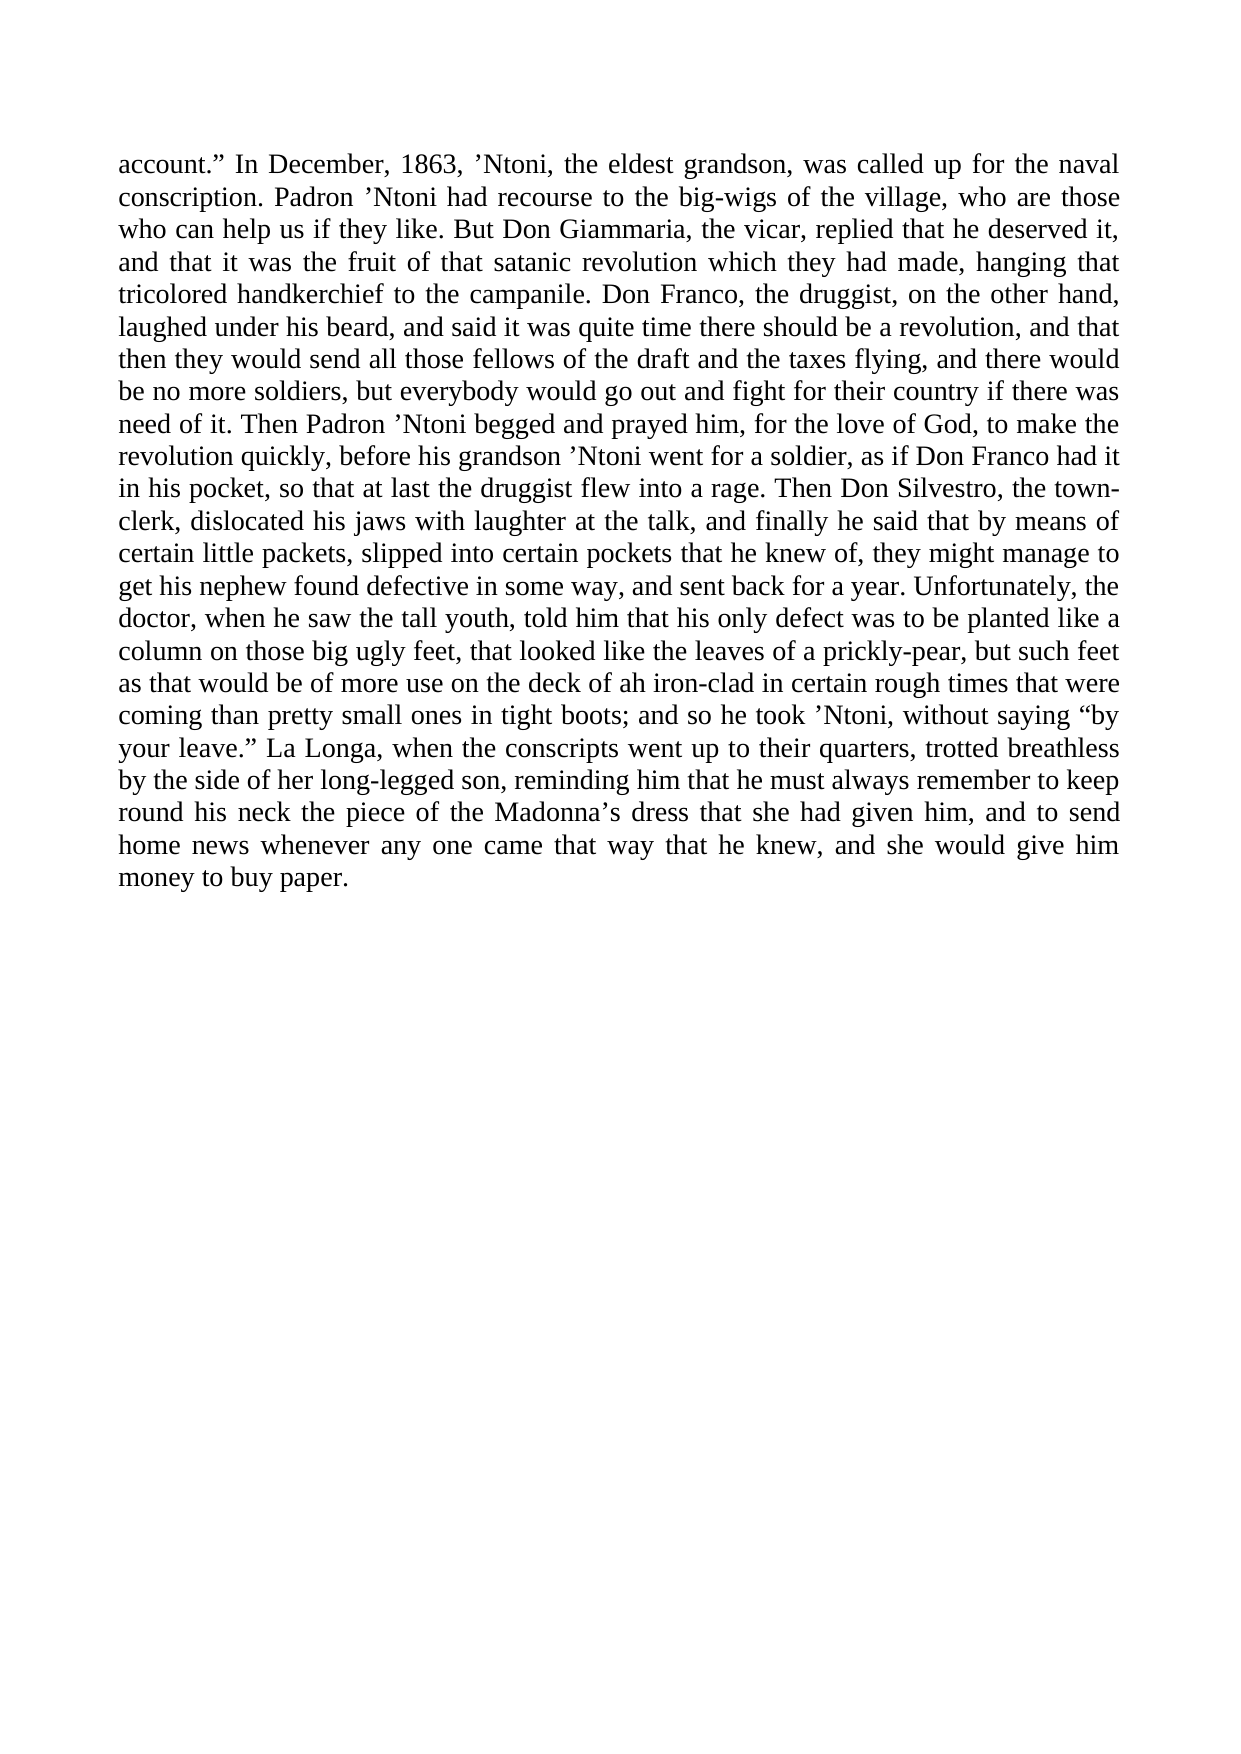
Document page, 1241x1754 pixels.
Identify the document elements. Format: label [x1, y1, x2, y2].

text [118, 148, 1122, 893]
